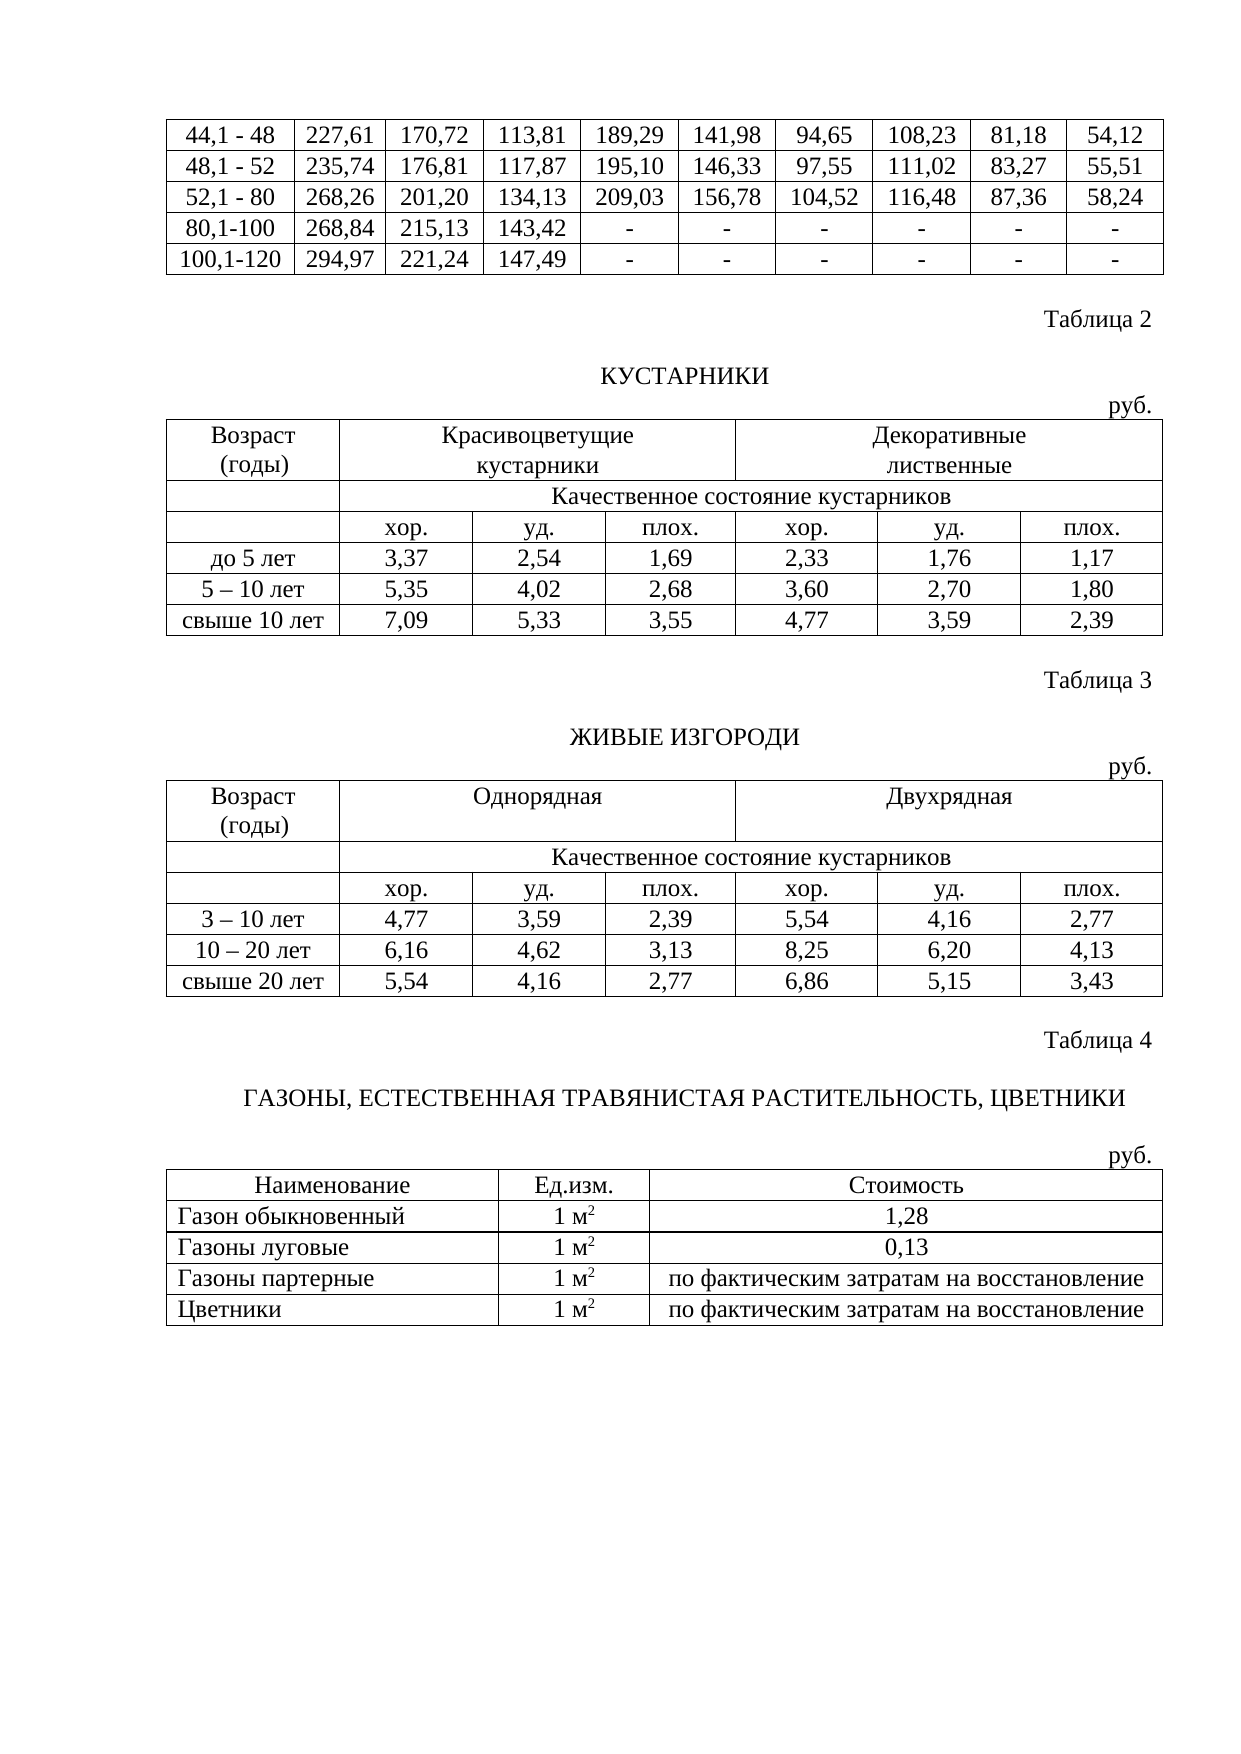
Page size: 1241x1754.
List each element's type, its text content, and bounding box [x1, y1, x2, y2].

table_cell 1 м2 [499, 1201, 649, 1231]
table_cell 4,77 [340, 904, 472, 934]
table_cell - [776, 244, 872, 274]
table_cell уд. [878, 873, 1020, 903]
table_cell 2,77 [606, 966, 735, 996]
table_cell 100,1-120 [167, 244, 294, 274]
table_cell 3,13 [606, 935, 735, 965]
table_cell 5,15 [878, 966, 1020, 996]
table_cell 5,54 [340, 966, 472, 996]
table_cell - [679, 213, 775, 243]
table_cell Качественное состояние кустарников [340, 481, 1162, 511]
table_cell 4,16 [878, 904, 1020, 934]
table_cell 3,59 [878, 605, 1020, 635]
table_cell 2,70 [878, 574, 1020, 604]
table_header Возраст (годы) [167, 781, 339, 841]
table_cell 1,69 [606, 543, 735, 573]
table_cell 2,33 [736, 543, 877, 573]
table_cell плох. [606, 512, 735, 542]
table_cell 116,48 [873, 182, 970, 212]
table_cell плох. [1021, 873, 1162, 903]
table_cell 44,1 - 48 [167, 120, 294, 150]
table_cell 1 м2 [499, 1264, 649, 1293]
table_cell 201,20 [386, 182, 483, 212]
table_cell 170,72 [386, 120, 483, 150]
table_cell 3,60 [736, 574, 877, 604]
table_cell уд. [473, 873, 605, 903]
text Таблица 3 [180, 665, 1152, 694]
table_cell уд. [473, 512, 605, 542]
table_cell хор. [736, 512, 877, 542]
table_cell 146,33 [679, 151, 775, 181]
table_cell 117,87 [484, 151, 580, 181]
table_cell 55,51 [1067, 151, 1163, 181]
table_cell хор. [340, 512, 472, 542]
text Таблица 2 [180, 304, 1152, 333]
table_cell Цветники [167, 1295, 498, 1324]
text ГАЗОНЫ, ЕСТЕСТВЕННАЯ ТРАВЯНИСТАЯ РАСТИТЕЛЬНОСТЬ, ЦВЕТНИКИ [180, 1083, 1152, 1112]
table_cell - [971, 213, 1066, 243]
table_cell 6,20 [878, 935, 1020, 965]
table_cell 108,23 [873, 120, 970, 150]
table_cell 3 – 10 лет [167, 904, 339, 934]
table_cell 48,1 - 52 [167, 151, 294, 181]
table_cell 54,12 [1067, 120, 1163, 150]
table_cell - [873, 244, 970, 274]
table_cell 1,80 [1021, 574, 1162, 604]
table_cell 3,37 [340, 543, 472, 573]
table_cell 1,17 [1021, 543, 1162, 573]
table_cell - [581, 213, 678, 243]
table_cell 1 м2 [499, 1295, 649, 1324]
table_cell 8,25 [736, 935, 877, 965]
table_cell 2,77 [1021, 904, 1162, 934]
table_cell 7,09 [340, 605, 472, 635]
table_cell 2,54 [473, 543, 605, 573]
table_cell 10 – 20 лет [167, 935, 339, 965]
table_cell 97,55 [776, 151, 872, 181]
table_header Наименование [167, 1170, 498, 1200]
table_cell 221,24 [386, 244, 483, 274]
table_cell Качественное состояние кустарников [340, 842, 1162, 872]
table_cell 6,86 [736, 966, 877, 996]
table_cell 134,13 [484, 182, 580, 212]
table_cell плох. [606, 873, 735, 903]
table_cell по фактическим затратам на восстановление [650, 1264, 1162, 1293]
table_cell 1,76 [878, 543, 1020, 573]
table_cell 235,74 [295, 151, 385, 181]
table_cell 4,16 [473, 966, 605, 996]
table_cell 5,33 [473, 605, 605, 635]
table_cell 147,49 [484, 244, 580, 274]
table_cell 94,65 [776, 120, 872, 150]
table_cell 1 м2 [499, 1233, 649, 1262]
table_cell [167, 842, 339, 872]
table_cell 4,77 [736, 605, 877, 635]
table_cell свыше 20 лет [167, 966, 339, 996]
table_cell [167, 481, 339, 511]
table_cell хор. [340, 873, 472, 903]
table_cell 4,62 [473, 935, 605, 965]
table_cell 176,81 [386, 151, 483, 181]
text ЖИВЫЕ ИЗГОРОДИ [180, 722, 1152, 751]
table_cell [167, 512, 339, 542]
table_cell 5,35 [340, 574, 472, 604]
table_cell 5,54 [736, 904, 877, 934]
table_cell 215,13 [386, 213, 483, 243]
table_cell 104,52 [776, 182, 872, 212]
table_cell 3,59 [473, 904, 605, 934]
table_cell Газоны партерные [167, 1264, 498, 1293]
table_header Возраст (годы) [167, 420, 339, 480]
table_cell 3,43 [1021, 966, 1162, 996]
table_cell 143,42 [484, 213, 580, 243]
table_cell 294,97 [295, 244, 385, 274]
table_cell 0,13 [650, 1233, 1162, 1262]
table_cell 111,02 [873, 151, 970, 181]
table_cell - [1067, 213, 1163, 243]
table_cell 2,39 [1021, 605, 1162, 635]
table_header Ед.изм. [499, 1170, 649, 1200]
table_cell 3,55 [606, 605, 735, 635]
table_cell Газон обыкновенный [167, 1201, 498, 1231]
table_cell 156,78 [679, 182, 775, 212]
table_cell 268,84 [295, 213, 385, 243]
table_cell 4,13 [1021, 935, 1162, 965]
table_header Красивоцветущие кустарники [340, 420, 735, 480]
table_header Стоимость [650, 1170, 1162, 1200]
table_cell до 5 лет [167, 543, 339, 573]
table_cell - [1067, 244, 1163, 274]
table_cell хор. [736, 873, 877, 903]
table_cell - [873, 213, 970, 243]
table_cell Газоны луговые [167, 1233, 498, 1262]
table_cell 6,16 [340, 935, 472, 965]
text руб. [180, 390, 1152, 419]
table_cell 268,26 [295, 182, 385, 212]
table_cell 87,36 [971, 182, 1066, 212]
table_cell - [581, 244, 678, 274]
table_cell свыше 10 лет [167, 605, 339, 635]
text КУСТАРНИКИ [180, 361, 1152, 390]
text Таблица 4 [180, 1026, 1152, 1054]
text руб. [180, 1141, 1152, 1169]
table_cell 113,81 [484, 120, 580, 150]
table_cell 5 – 10 лет [167, 574, 339, 604]
table_cell уд. [878, 512, 1020, 542]
text руб. [180, 751, 1152, 780]
table_cell - [971, 244, 1066, 274]
table_cell по фактическим затратам на восстановление [650, 1295, 1162, 1324]
table_cell плох. [1021, 512, 1162, 542]
table_cell 83,27 [971, 151, 1066, 181]
table_cell 195,10 [581, 151, 678, 181]
table_cell 227,61 [295, 120, 385, 150]
table_header Однорядная [340, 781, 735, 841]
table_cell 2,39 [606, 904, 735, 934]
table_header Декоративные лиственные [736, 420, 1162, 480]
table_cell [167, 873, 339, 903]
table_cell 58,24 [1067, 182, 1163, 212]
table_cell - [679, 244, 775, 274]
table_cell 52,1 - 80 [167, 182, 294, 212]
table_cell 1,28 [650, 1201, 1162, 1231]
table_cell 209,03 [581, 182, 678, 212]
table_cell 2,68 [606, 574, 735, 604]
table_cell 189,29 [581, 120, 678, 150]
table_header Двухрядная [736, 781, 1162, 841]
table_cell - [776, 213, 872, 243]
table_cell 80,1-100 [167, 213, 294, 243]
table_cell 141,98 [679, 120, 775, 150]
table_cell 4,02 [473, 574, 605, 604]
table_cell 81,18 [971, 120, 1066, 150]
